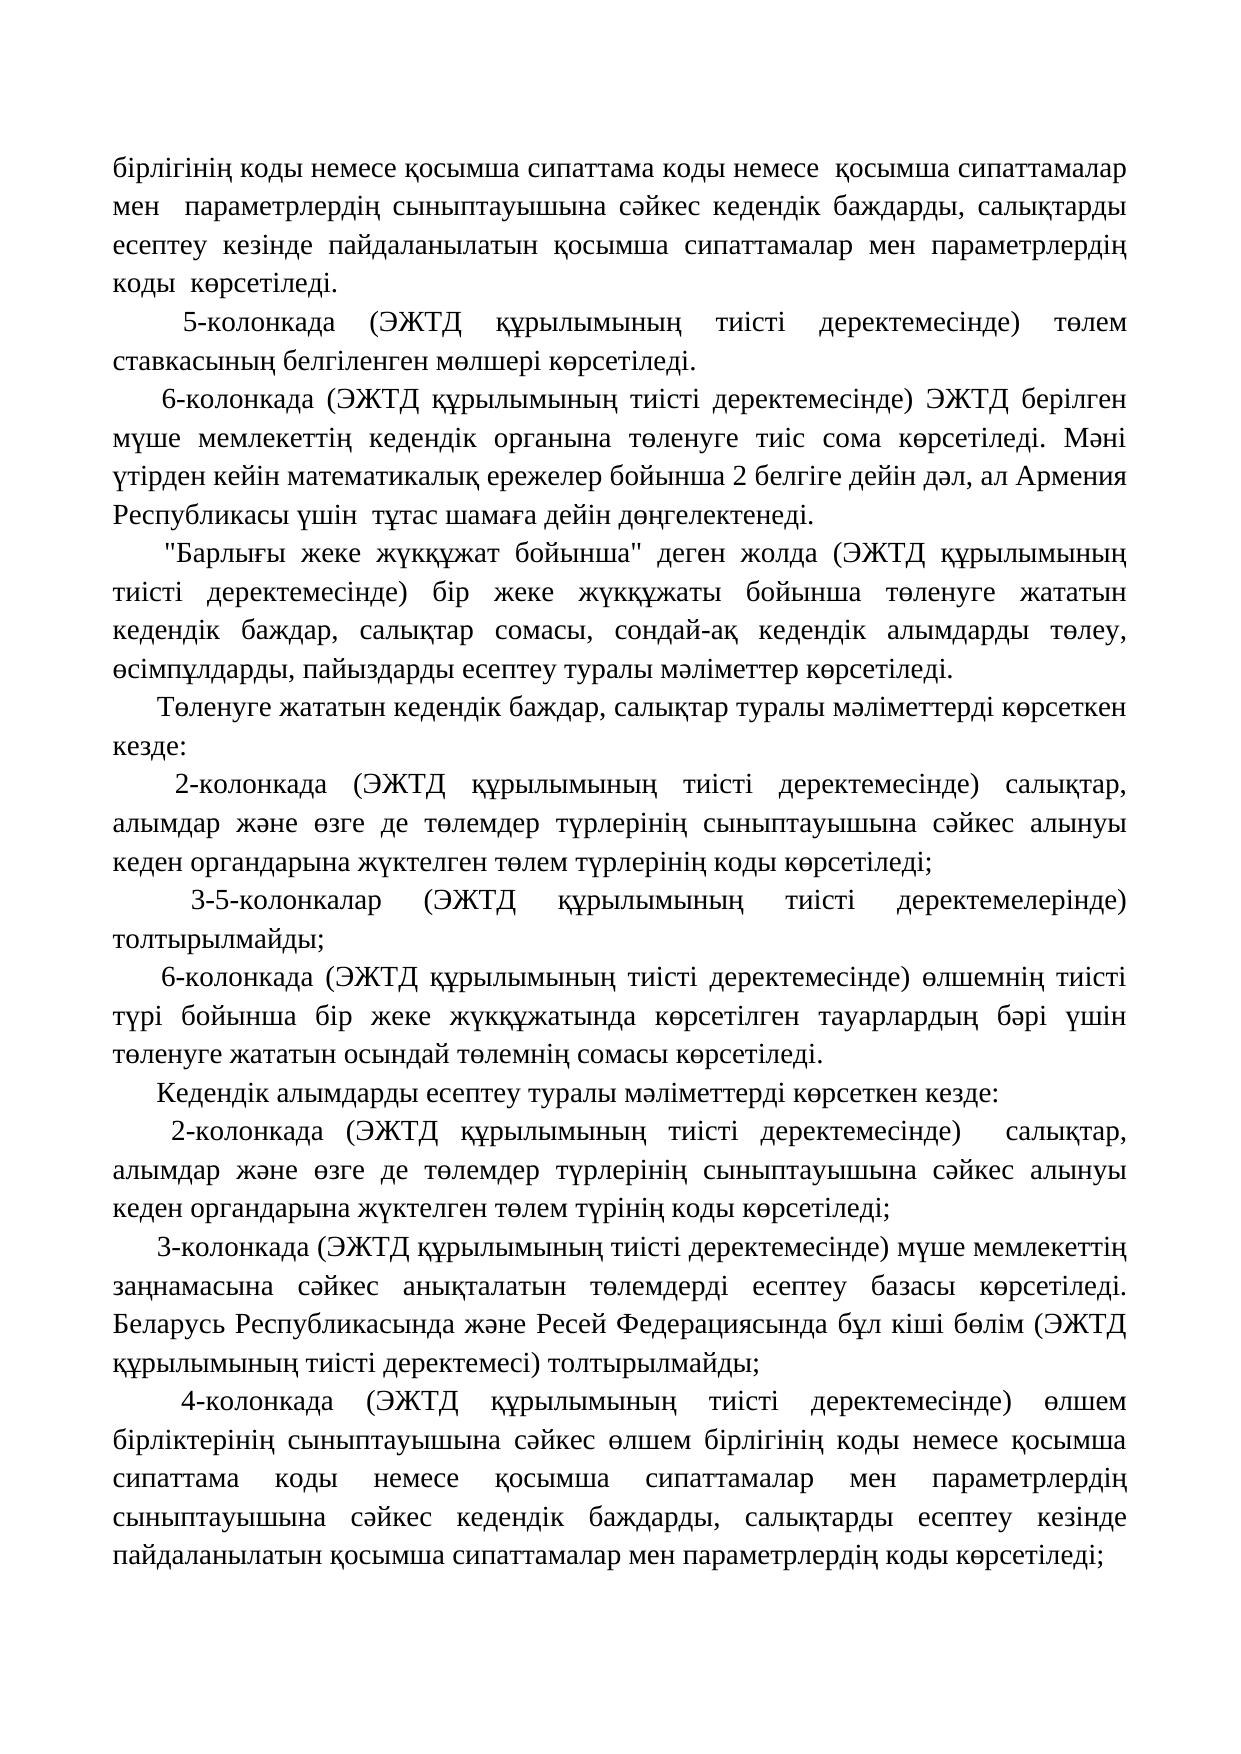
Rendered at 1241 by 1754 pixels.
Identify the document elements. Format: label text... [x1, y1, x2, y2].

text 5-колонкада (ЭЖТД құрылымының тиісті деректемесінде) төлем ставкасының белгіленген мөлшері көрсетіледі. [112, 304, 1128, 376]
text 4-колонкада (ЭЖТД құрылымының тиісті деректемесінде) өлшем бірліктерінің сыныптауышына сәйкес өлшем бірлігінің коды немесе қосымша сипаттама коды немесе қосымша сипаттамалар мен параметрлердің сыныптауышына сәйкес кедендік баждарды, салықтарды есептеу кезінде пайдаланылатын қосымша сипаттамалар мен параметрлердің коды көрсетіледі; [112, 1383, 1128, 1571]
text "Барлығы жеке жүкқұжат бойынша" деген жолда (ЭЖТД құрылымының тиісті деректемесінде) бір жеке жүкқұжаты бойынша төленуге жататын кедендік баждар, салықтар сомасы, сондай-ақ кедендік алымдарды төлеу, өсімпұлдарды, пайыздарды есептеу туралы мәліметтер көрсетіледі. [112, 535, 1128, 684]
text 2-колонкада (ЭЖТД құрылымының тиісті деректемесінде) салықтар, алымдар және өзге де төлемдер түрлерінің сыныптауышына сәйкес алынуы кеден органдарына жүктелген төлем түрлерінің коды көрсетіледі; [112, 767, 1128, 877]
text Кедендік алымдарды есептеу туралы мәліметтерді көрсеткен кезде: [112, 1075, 1128, 1108]
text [112, 150, 1128, 299]
text 3-5-колонкалар (ЭЖТД құрылымының тиісті деректемелерінде) толтырылмайды; [112, 882, 1128, 954]
text 2-колонкада (ЭЖТД құрылымының тиісті деректемесінде) салықтар, алымдар және өзге де төлемдер түрлерінің сыныптауышына сәйкес алынуы кеден органдарына жүктелген төлем түрінің коды көрсетіледі; [112, 1113, 1128, 1224]
text 3-колонкада (ЭЖТД құрылымының тиісті деректемесінде) мүше мемлекеттің заңнамасына сәйкес анықталатын төлемдерді есептеу базасы көрсетіледі. Беларусь Республикасында және Ресей Федерациясында бұл кіші бөлім (ЭЖТД құрылымының тиісті деректемесі) толтырылмайды; [112, 1229, 1128, 1378]
text Төленуге жататын кедендік баждар, салықтар туралы мәліметтерді көрсеткен кезде: [112, 689, 1128, 762]
text 6-колонкада (ЭЖТД құрылымының тиісті деректемесінде) өлшемнің тиісті түрі бойынша бір жеке жүкқұжатында көрсетілген тауарлардың бәрі үшін төленуге жататын осындай төлемнің сомасы көрсетіледі. [112, 959, 1128, 1070]
text 6-колонкада (ЭЖТД құрылымының тиісті деректемесінде) ЭЖТД берілген мүше мемлекеттің кедендік органына төленуге тиіс сома көрсетіледі. Мәні үтірден кейін математикалық ережелер бойынша 2 белгіге дейін дәл, ал Армения Республикасы үшін тұтас шамаға дейін дөңгелектенеді. [112, 381, 1128, 530]
